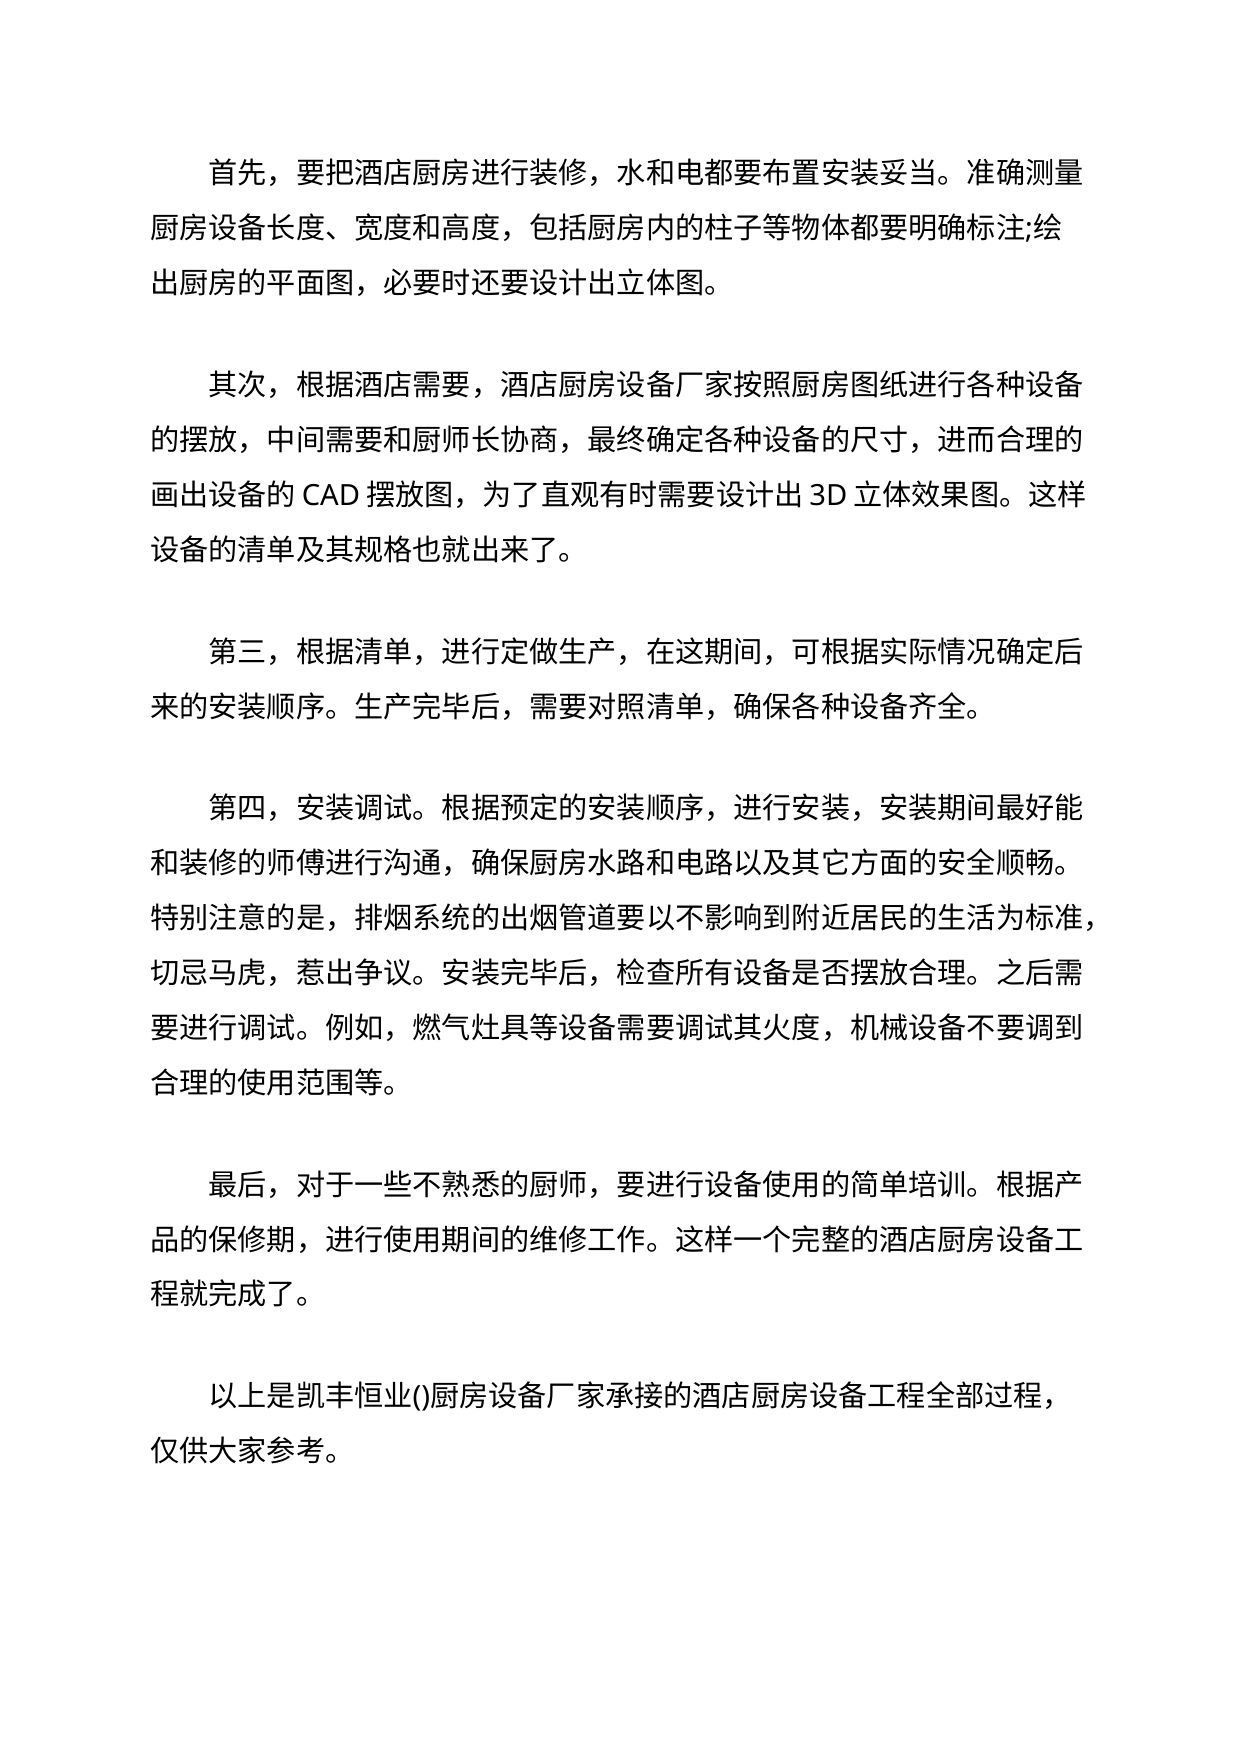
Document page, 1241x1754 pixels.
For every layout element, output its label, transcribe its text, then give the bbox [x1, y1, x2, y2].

text 最后，对于一些不熟悉的厨师，要进行设备使用的简单培训。根据产品的保修期，进行使用期间的维修工作。这样一个完整的酒店厨房设备工程就完成了。 [150, 1161, 1090, 1313]
text 第三，根据清单，进行定做生产，在这期间，可根据实际情况确定后来的安装顺序。生产完毕后，需要对照清单，确保各种设备齐全。 [150, 628, 1090, 725]
text 以上是凯丰恒业()厨房设备厂家承接的酒店厨房设备工程全部过程，仅供大家参考。 [150, 1373, 1090, 1470]
text 首先，要把酒店厨房进行装修，水和电都要布置安装妥当。准确测量厨房设备长度、宽度和高度，包括厨房内的柱子等物体都要明确标注;绘出厨房的平面图，必要时还要设计出立体图。 [150, 150, 1090, 302]
text 其次，根据酒店需要，酒店厨房设备厂家按照厨房图纸进行各种设备的摆放，中间需要和厨师长协商，最终确定各种设备的尺寸，进而合理的画出设备的CAD摆放图，为了直观有时需要设计出3D立体效果图。这样设备的清单及其规格也就出来了。 [150, 362, 1090, 569]
text 第四，安装调试。根据预定的安装顺序，进行安装，安装期间最好能和装修的师傅进行沟通，确保厨房水路和电路以及其它方面的安全顺畅。特别注意的是，排烟系统的出烟管道要以不影响到附近居民的生活为标准，切忌马虎，惹出争议。安装完毕后，检查所有设备是否摆放合理。之后需要进行调试。例如，燃气灶具等设备需要调试其火度，机械设备不要调到合理的使用范围等。 [150, 785, 1090, 1102]
